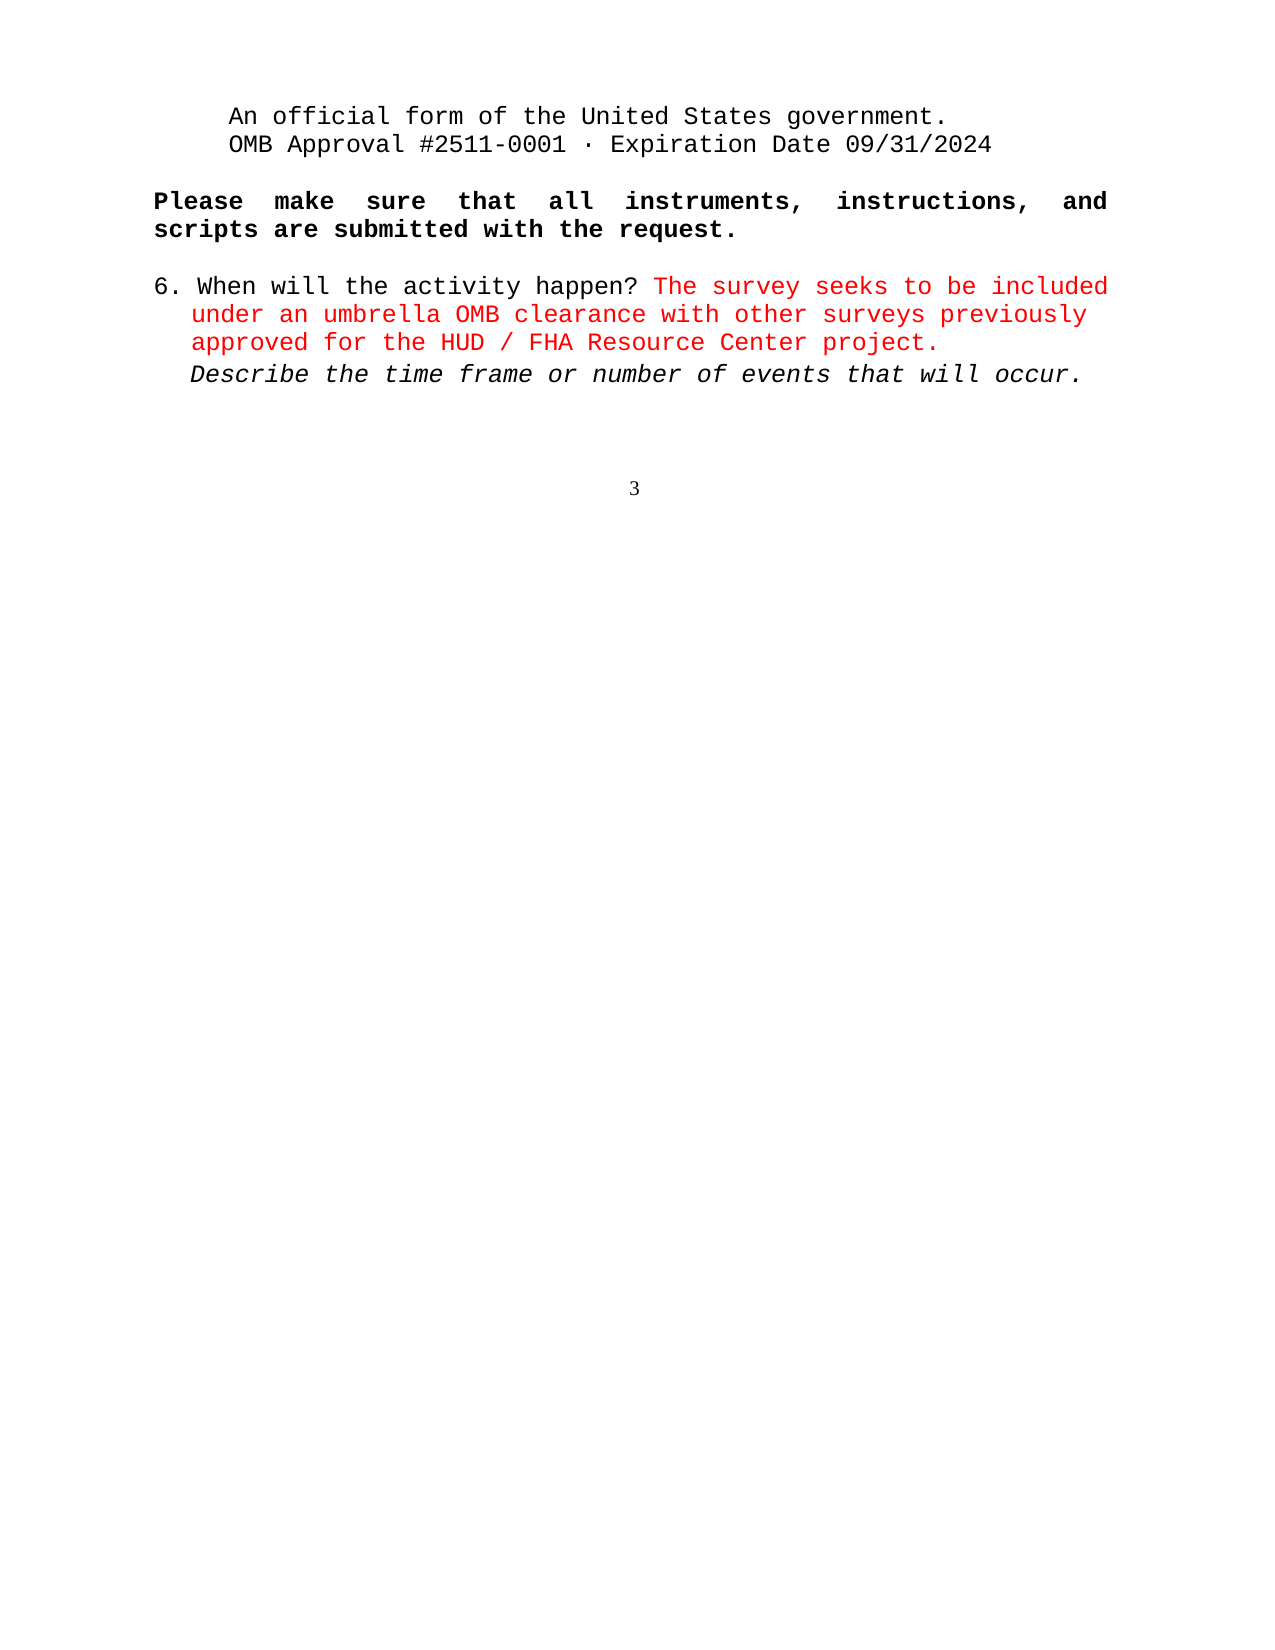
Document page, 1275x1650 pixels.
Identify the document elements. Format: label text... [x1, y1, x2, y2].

text 3 [146, 478, 1123, 500]
text Describe the time frame or number of events that will occur. [153, 360, 1123, 388]
text 6. When will the activity happen? The survey seeks to be included under an umbrella OMB clearance with other surveys previously approved for the HUD / FHA Resource Center project. [153, 272, 1115, 356]
text An official form of the United States government. OMB Approval #2511-0001 · Expiration Date 09/31/2024 [228, 102, 1003, 158]
text Please make sure that all instruments, instructions, and scripts are submitted with the request. [153, 187, 1108, 243]
